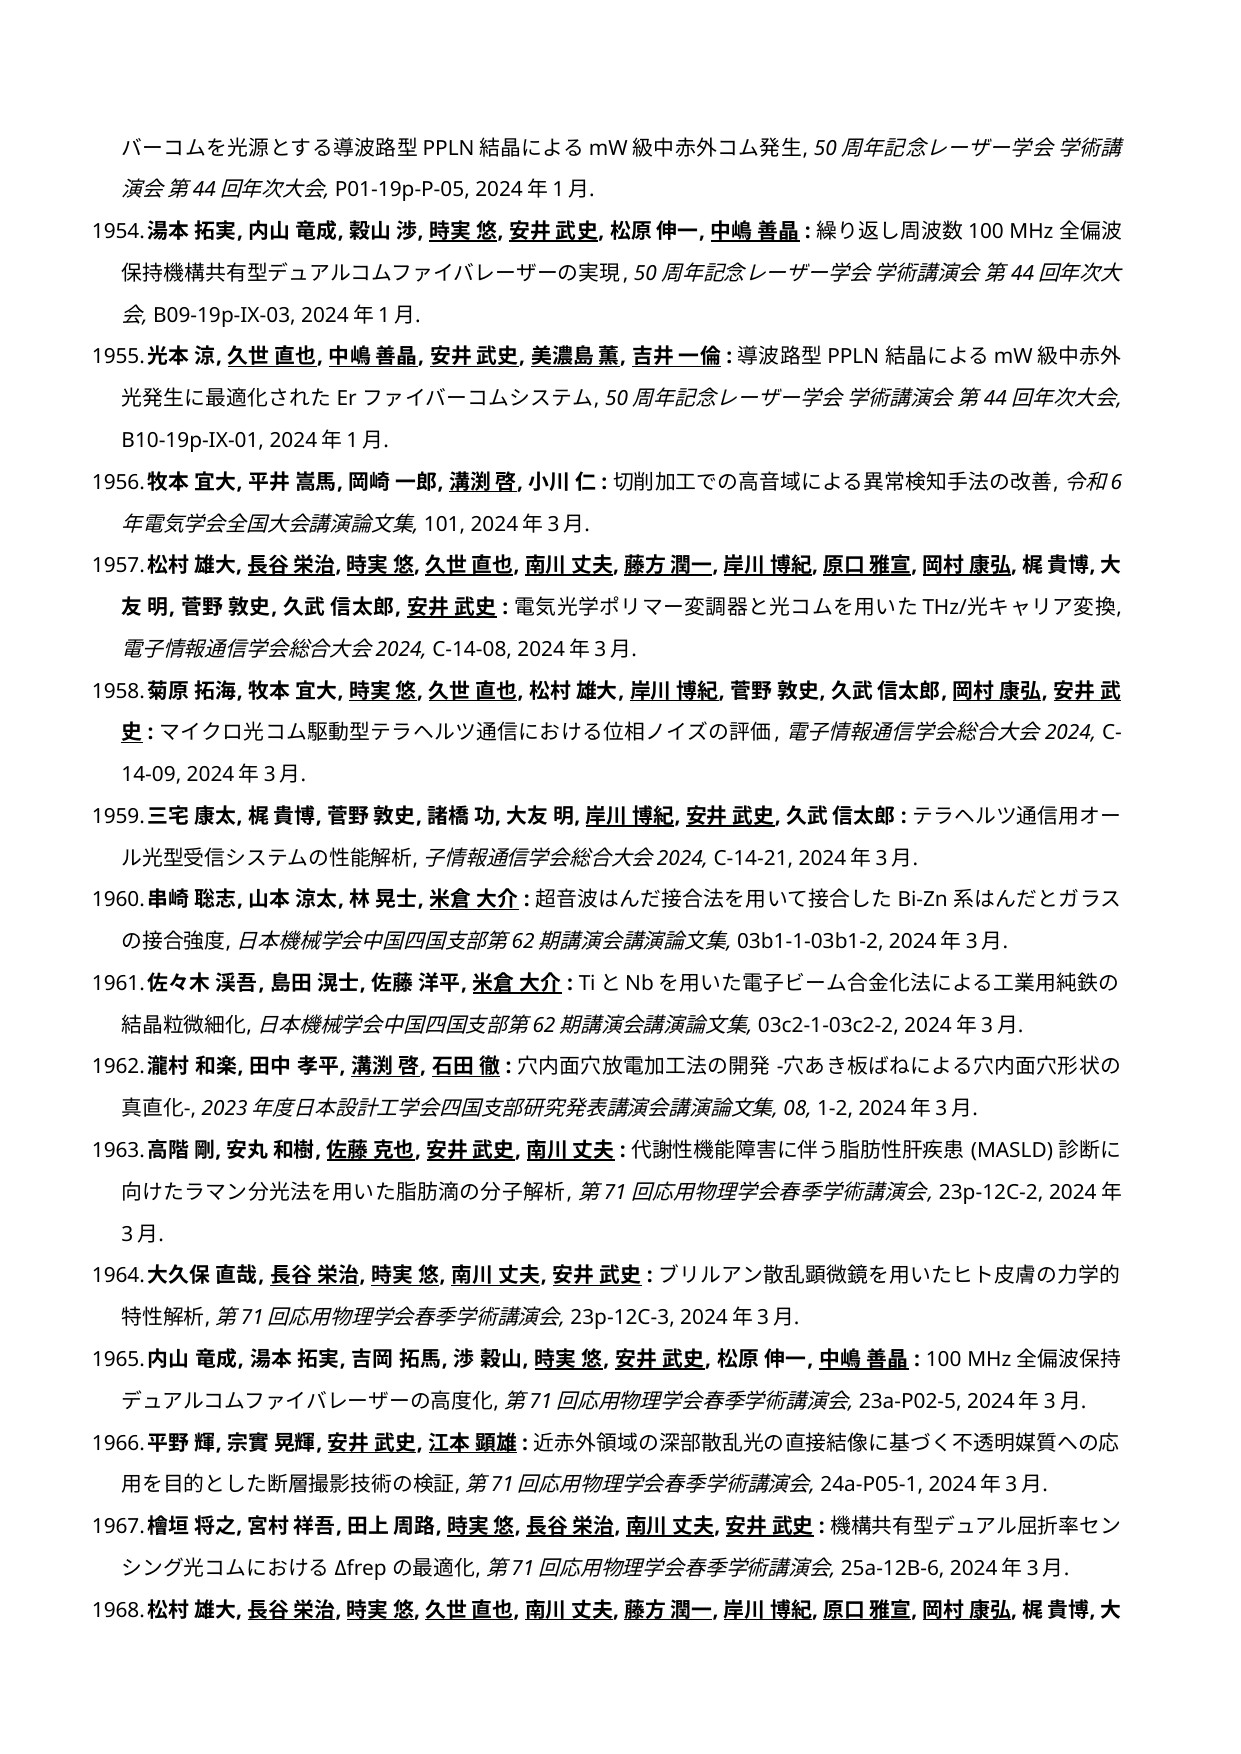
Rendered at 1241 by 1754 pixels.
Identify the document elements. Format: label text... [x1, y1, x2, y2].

list 高階 剛, 安丸 和樹, 佐藤 克也, 安井 武史, 南川 丈夫 : 代謝性機能障害に伴う脂肪性肝疾患 (MASLD) 診断に向けたラマン分光法を用いた脂肪滴の分子解析, 第71回応用物理学会春季学術講演会, 23p-12C-2, 2024年3月. [92, 1128, 1122, 1253]
list 串崎 聡志, 山本 涼太, 林 晃士, 米倉 大介 : 超音波はんだ接合法を用いて接合したBi-Zn 系はんだとガラスの接合強度, 日本機械学会中国四国支部第62期講演会講演論文集, 03b1-1-03b1-2, 2024年3月. [92, 877, 1122, 961]
list 佐々木 渓吾, 島田 滉士, 佐藤 洋平, 米倉 大介 : TiとNbを用いた電子ビーム合金化法による工業用純鉄の結晶粒微細化, 日本機械学会中国四国支部第62期講演会講演論文集, 03c2-1-03c2-2, 2024年3月. [92, 961, 1122, 1044]
list 松村 雄大, 長谷 栄治, 時実 悠, 久世 直也, 南川 丈夫, 藤方 潤一, 岸川 博紀, 原口 雅宣, 岡村 康弘, 梶 貴博, 大友 明, 菅野 敦史, 久武 信太郎, 安井 武史 : 電気光学ポリマー変調器と光コムを用いたTHz/光キャリア変換, 電子情報通信学会総合大会2024, C-14-08, 2024年3月. [92, 543, 1122, 668]
list 三宅 康太, 梶 貴博, 菅野 敦史, 諸橋 功, 大友 明, 岸川 博紀, 安井 武史, 久武 信太郎 : テラヘルツ通信用オール光型受信システムの性能解析, 子情報通信学会総合大会2024, C-14-21, 2024年3月. [92, 793, 1122, 877]
list 菊原 拓海, 牧本 宜大, 時実 悠, 久世 直也, 松村 雄大, 岸川 博紀, 菅野 敦史, 久武 信太郎, 岡村 康弘, 安井 武史 : マイクロ光コム駆動型テラヘルツ通信における位相ノイズの評価, 電子情報通信学会総合大会2024, C-14-09, 2024年3月. [92, 668, 1122, 793]
list 牧本 宜大, 平井 嵩馬, 岡崎 一郎, 溝渕 啓, 小川 仁 : 切削加工での高音域による異常検知手法の改善, 令和6年電気学会全国大会講演論文集, 101, 2024年3月. [92, 459, 1122, 543]
list 内山 竜成, 湯本 拓実, 吉岡 拓馬, 渉 穀山, 時実 悠, 安井 武史, 松原 伸一, 中嶋 善晶 : 100 MHz全偏波保持デュアルコムファイバレーザーの高度化, 第71回応用物理学会春季学術講演会, 23a-P02-5, 2024年3月. [92, 1336, 1122, 1420]
list 大久保 直哉, 長谷 栄治, 時実 悠, 南川 丈夫, 安井 武史 : ブリルアン散乱顕微鏡を用いたヒト皮膚の力学的特性解析, 第71回応用物理学会春季学術講演会, 23p-12C-3, 2024年3月. [92, 1253, 1122, 1336]
list 平野 輝, 宗實 晃輝, 安井 武史, 江本 顕雄 : 近赤外領域の深部散乱光の直接結像に基づく不透明媒質への応用を目的とした断層撮影技術の検証, 第71回応用物理学会春季学術講演会, 24a-P05-1, 2024年3月. [92, 1420, 1122, 1503]
list 光本 涼, 久世 直也, 中嶋 善晶, 安井 武史, 美濃島 薫, 吉井 一倫 : 導波路型 PPLN 結晶によるmW級中赤外光発生に最適化されたEr ファイバーコムシステム, 50周年記念レーザー学会 学術講演会 第44回年次大会, B10-19p-IX-01, 2024年1月. [92, 334, 1122, 459]
list 瀧村 和楽, 田中 孝平, 溝渕 啓, 石田 徹 : 穴内面穴放電加工法の開発 -穴あき板ばねによる穴内面穴形状の真直化-, 2023年度日本設計工学会四国支部研究発表講演会講演論文集, 08, 1-2, 2024年3月. [92, 1044, 1122, 1128]
list 湯本 拓実, 内山 竜成, 穀山 渉, 時実 悠, 安井 武史, 松原 伸一, 中嶋 善晶 : 繰り返し周波数100 MHz 全偏波保持機構共有型デュアルコムファイバレーザーの実現, 50周年記念レーザー学会 学術講演会 第44回年次大会, B09-19p-IX-03, 2024年1月. [92, 209, 1122, 334]
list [92, 1587, 1122, 1629]
list 檜垣 将之, 宮村 祥吾, 田上 周路, 時実 悠, 長谷 栄治, 南川 丈夫, 安井 武史 : 機構共有型デュアル屈折率センシング光コムにおける Δfrep の最適化, 第71回応用物理学会春季学術講演会, 25a-12B-6, 2024年3月. [92, 1503, 1122, 1587]
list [92, 125, 1122, 209]
